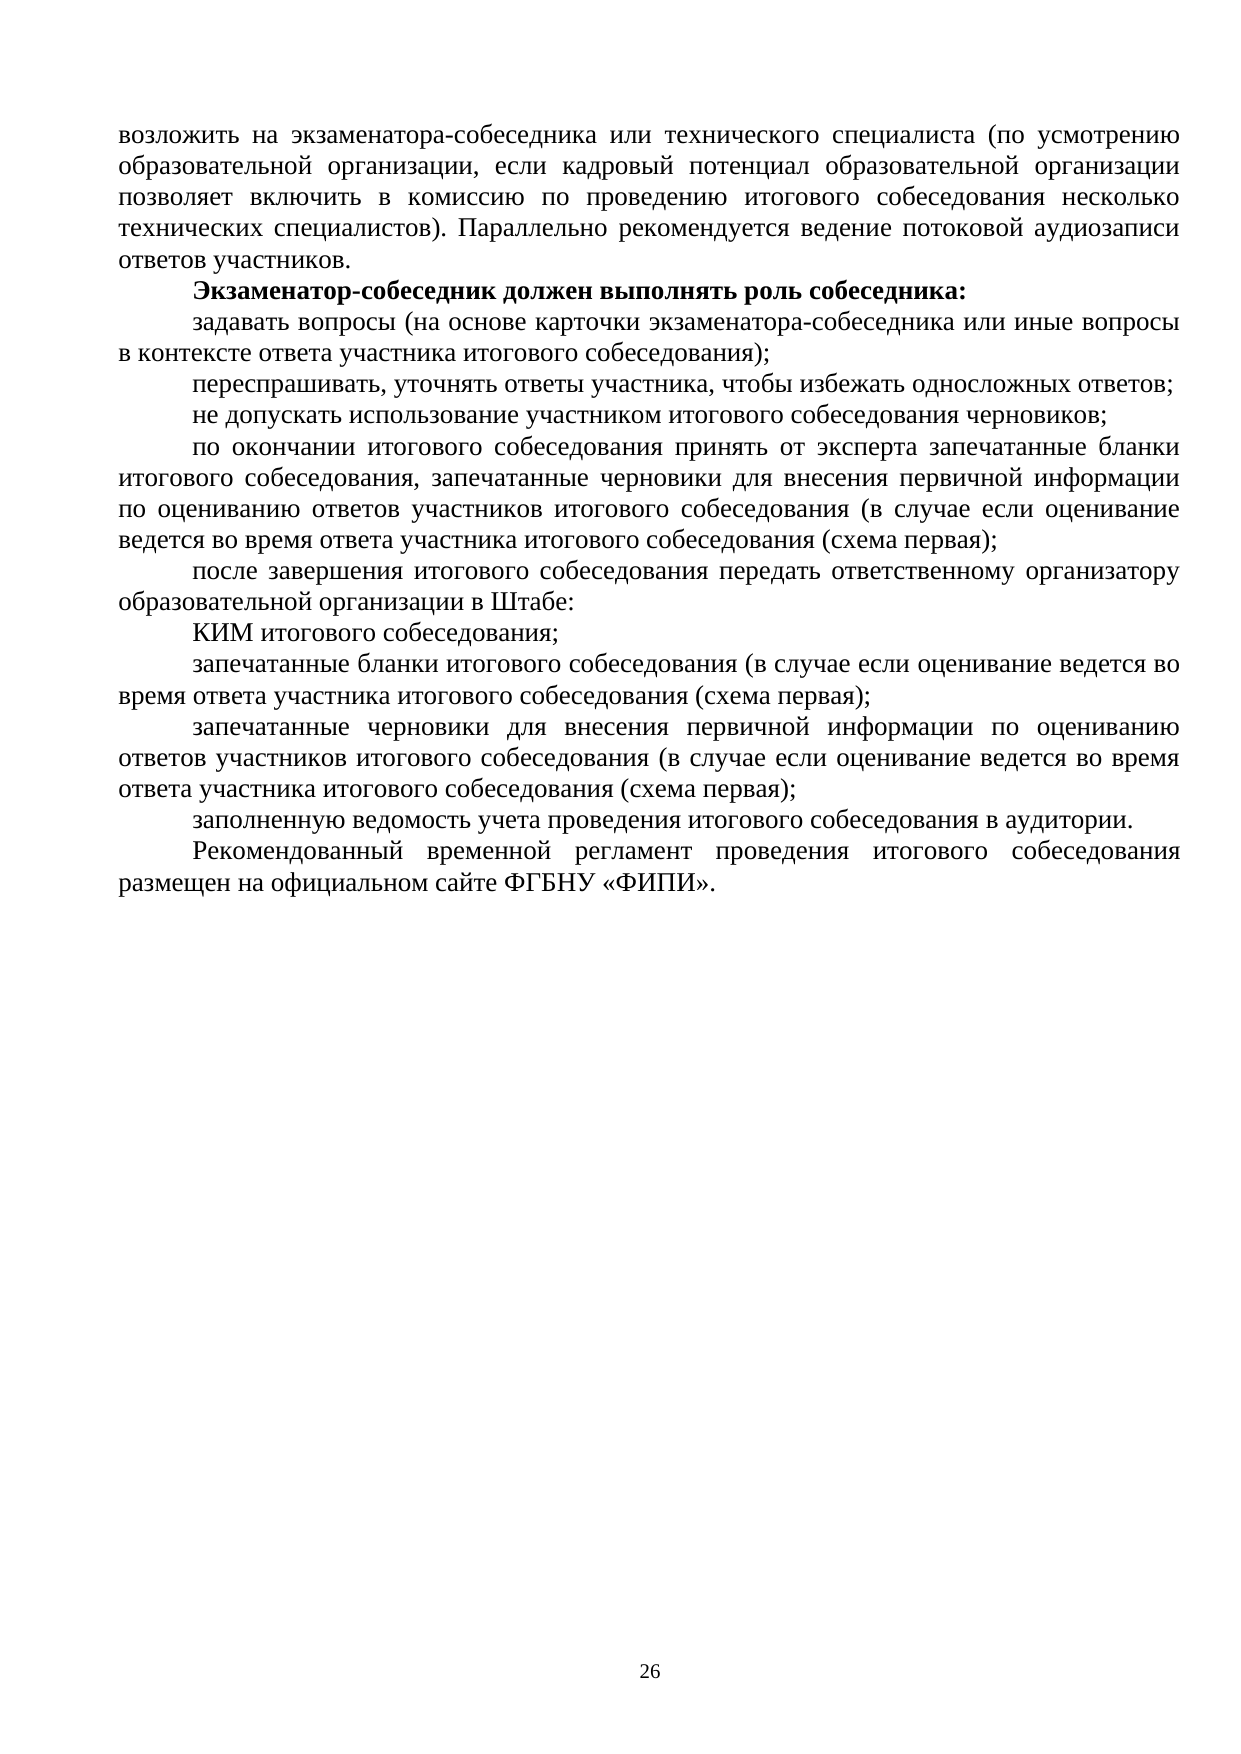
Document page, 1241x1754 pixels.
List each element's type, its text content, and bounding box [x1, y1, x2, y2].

text заполненную ведомость учета проведения итогового собеседования в аудитории. [118, 803, 1181, 834]
text Экзаменатор-собеседник должен выполнять роль собеседника: [118, 274, 1181, 305]
text переспрашивать, уточнять ответы участника, чтобы избежать односложных ответов; [118, 367, 1181, 398]
text по окончании итогового собеседования принять от эксперта запечатанные бланки итогового собеседования, запечатанные черновики для внесения первичной информации по оцениванию ответов участников итогового собеседования (в случае если оценивание ведется во время ответа участника итогового собеседования (схема первая); [118, 429, 1181, 554]
text не допускать использование участником итогового собеседования черновиков; [118, 398, 1181, 429]
text запечатанные черновики для внесения первичной информации по оцениванию ответов участников итогового собеседования (в случае если оценивание ведется во время ответа участника итогового собеседования (схема первая); [118, 710, 1181, 803]
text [118, 118, 1181, 274]
text задавать вопросы (на основе карточки экзаменатора-собеседника или иные вопросы в контексте ответа участника итогового собеседования); [118, 305, 1181, 367]
text запечатанные бланки итогового собеседования (в случае если оценивание ведется во время ответа участника итогового собеседования (схема первая); [118, 648, 1181, 710]
text Рекомендованный временной регламент проведения итогового собеседования размещен на официальном сайте ФГБНУ «ФИПИ». [118, 834, 1181, 897]
text после завершения итогового собеседования передать ответственному организатору образовательной организации в Штабе: [118, 554, 1181, 616]
text КИМ итогового собеседования; [118, 616, 1181, 648]
